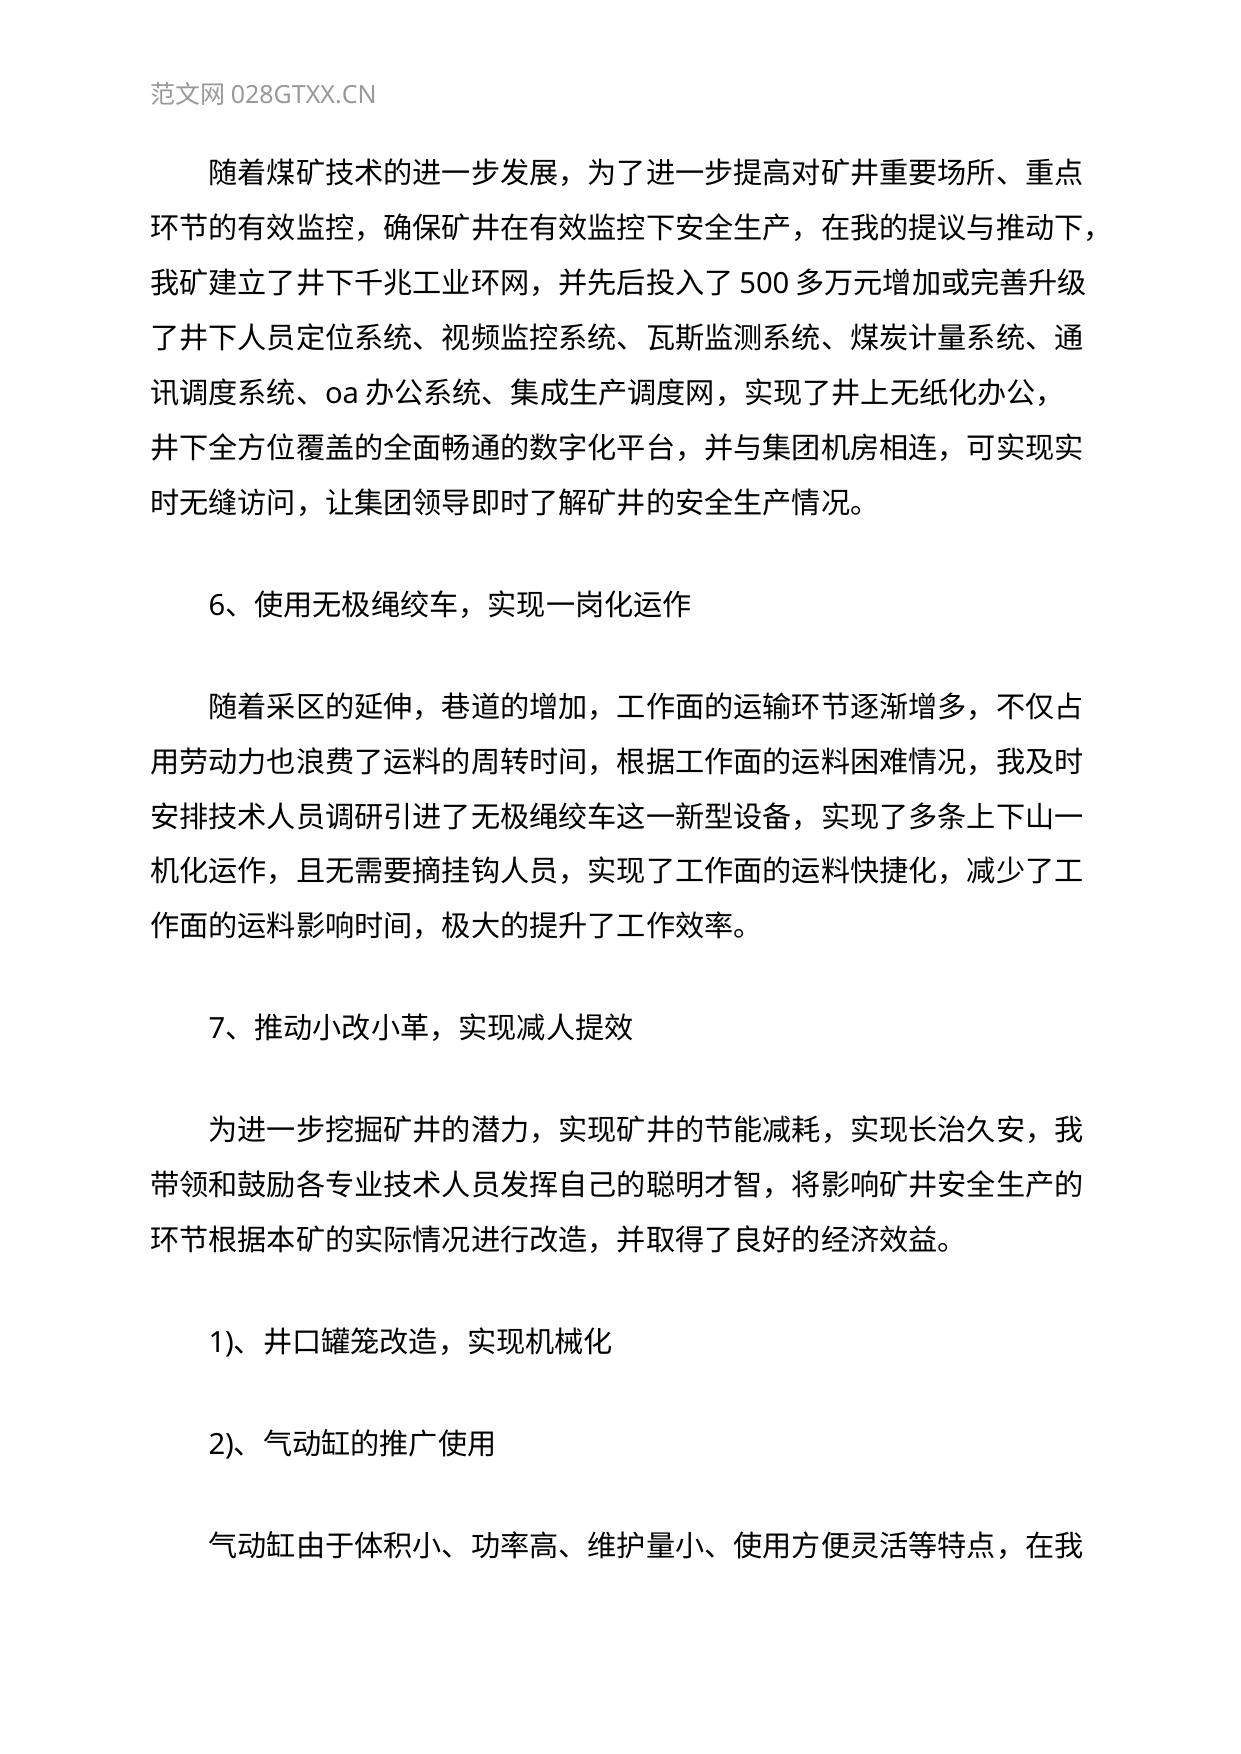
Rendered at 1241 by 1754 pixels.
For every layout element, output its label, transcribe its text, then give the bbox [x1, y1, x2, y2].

text 2)、气动缸的推广使用 [150, 1420, 1090, 1463]
text 7、推动小改小革，实现减人提效 [150, 1005, 1090, 1047]
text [150, 1522, 1090, 1564]
text 为进一步挖掘矿井的潜力，实现矿井的节能减耗，实现长治久安，我带领和鼓励各专业技术人员发挥自己的聪明才智，将影响矿井安全生产的环节根据本矿的实际情况进行改造，并取得了良好的经济效益。 [150, 1107, 1090, 1259]
text 1)、井口罐笼改造，实现机械化 [150, 1318, 1090, 1361]
text 6、使用无极绳绞车，实现一岗化运作 [150, 581, 1090, 624]
text 随着煤矿技术的进一步发展，为了进一步提高对矿井重要场所、重点环节的有效监控，确保矿井在有效监控下安全生产，在我的提议与推动下，我矿建立了井下千兆工业环网，并先后投入了500多万元增加或完善升级了井下人员定位系统、视频监控系统、瓦斯监测系统、煤炭计量系统、通讯调度系统、oa办公系统、集成生产调度网，实现了井上无纸化办公，井下全方位覆盖的全面畅通的数字化平台，并与集团机房相连，可实现实时无缝访问，让集团领导即时了解矿井的安全生产情况。 [150, 150, 1090, 522]
text 随着采区的延伸，巷道的增加，工作面的运输环节逐渐增多，不仅占用劳动力也浪费了运料的周转时间，根据工作面的运料困难情况，我及时安排技术人员调研引进了无极绳绞车这一新型设备，实现了多条上下山一机化运作，且无需要摘挂钩人员，实现了工作面的运料快捷化，减少了工作面的运料影响时间，极大的提升了工作效率。 [150, 683, 1090, 945]
